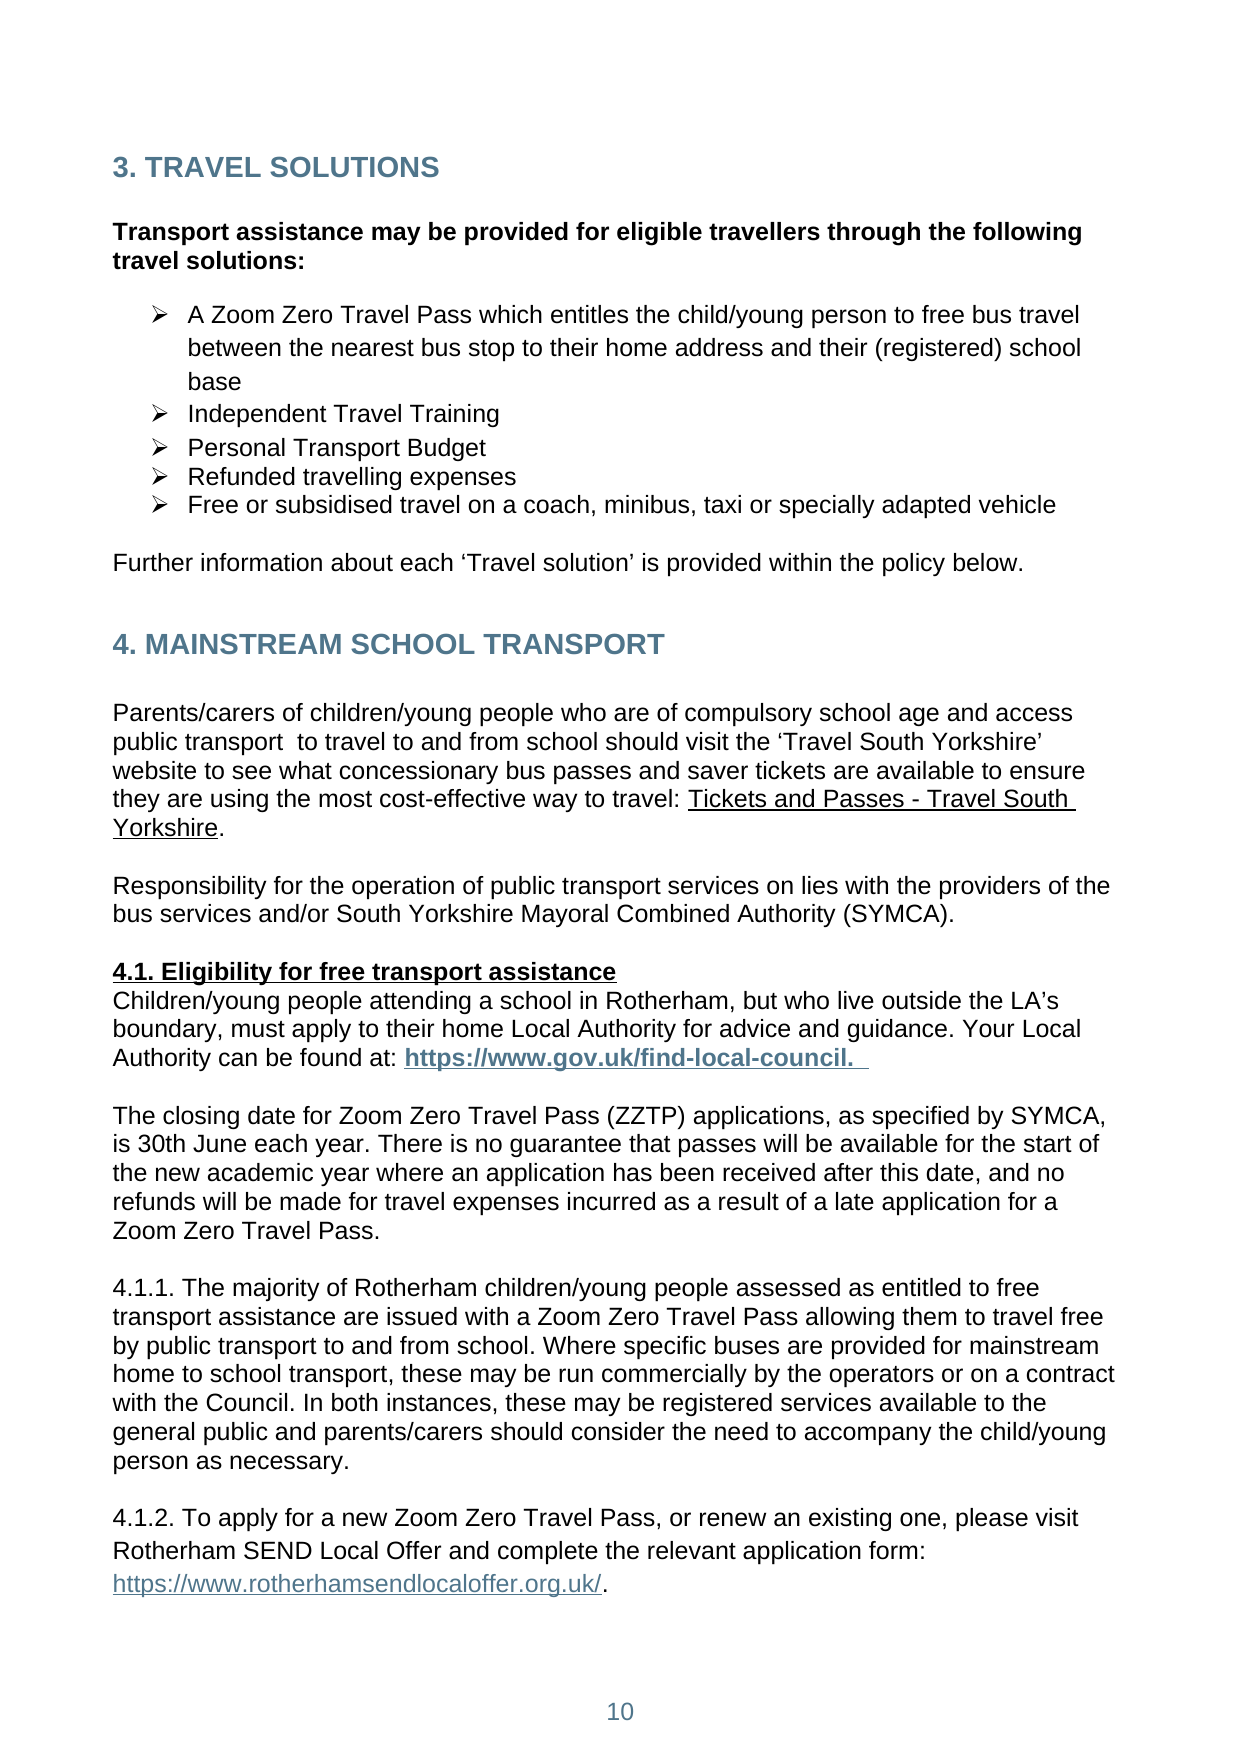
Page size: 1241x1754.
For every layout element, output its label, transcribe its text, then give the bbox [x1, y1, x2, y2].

list Independent Travel Training [150, 399, 1128, 428]
text Transport assistance may be provided for eligible travellers through the following travel solutions: [112, 217, 1128, 275]
text Parents/carers of children/young people who are of compulsory school age and access public transport to travel to and from school should visit the ‘Travel South Yorkshire’ website to see what concessionary bus passes and saver tickets are available to ensure they are using the most cost-effective way to travel: Tickets and Passes - Travel South Yorkshire. [112, 698, 1128, 842]
text Responsibility for the operation of public transport services on lies with the providers of the bus services and/or South Yorkshire Mayoral Combined Authority (SYMCA). [112, 871, 1128, 928]
text 4.1. Eligibility for free transport assistance [112, 957, 1128, 986]
list Free or subsidised travel on a coach, minibus, taxi or specially adapted vehicle [150, 490, 1128, 519]
text The closing date for Zoom Zero Travel Pass (ZZTP) applications, as specified by SYMCA, is 30th June each year. There is no guarantee that passes will be available for the start of the new academic year where an application has been received after this date, and no refunds will be made for travel expenses incurred as a result of a late application for a Zoom Zero Travel Pass. [112, 1101, 1128, 1244]
text Children/young people attending a school in Rotherham, but who live outside the LA’s boundary, must apply to their home Local Authority for advice and guidance. Your Local Authority can be found at: https://www.gov.uk/find-local-council. [112, 986, 1128, 1072]
list A Zoom Zero Travel Pass which entitles the child/young person to free bus travel between the nearest bus stop to their home address and their (registered) school base [150, 300, 1128, 395]
subtitle 4. MAINSTREAM SCHOOL TRANSPORT [112, 627, 1128, 660]
text 4.1.2. To apply for a new Zoom Zero Travel Pass, or renew an existing one, please visit Rotherham SEND Local Offer and complete the relevant application form: https://www.rotherhamsendlocaloffer.org.uk/. [112, 1503, 1128, 1598]
text Further information about each ‘Travel solution’ is provided within the policy below. [112, 548, 1132, 577]
list Refunded travelling expenses [150, 461, 1128, 490]
text 4.1.1. The majority of Rotherham children/young people assessed as entitled to free transport assistance are issued with a Zoom Zero Travel Pass allowing them to travel free by public transport to and from school. Where specific buses are provided for mainstream home to school transport, these may be run commercially by the operators or on a contract with the Council. In both instances, these may be registered services available to the general public and parents/carers should consider the need to accompany the child/young person as necessary. [112, 1273, 1128, 1474]
subtitle 3. TRAVEL SOLUTIONS [112, 150, 1128, 183]
list Personal Transport Budget [150, 433, 1128, 461]
